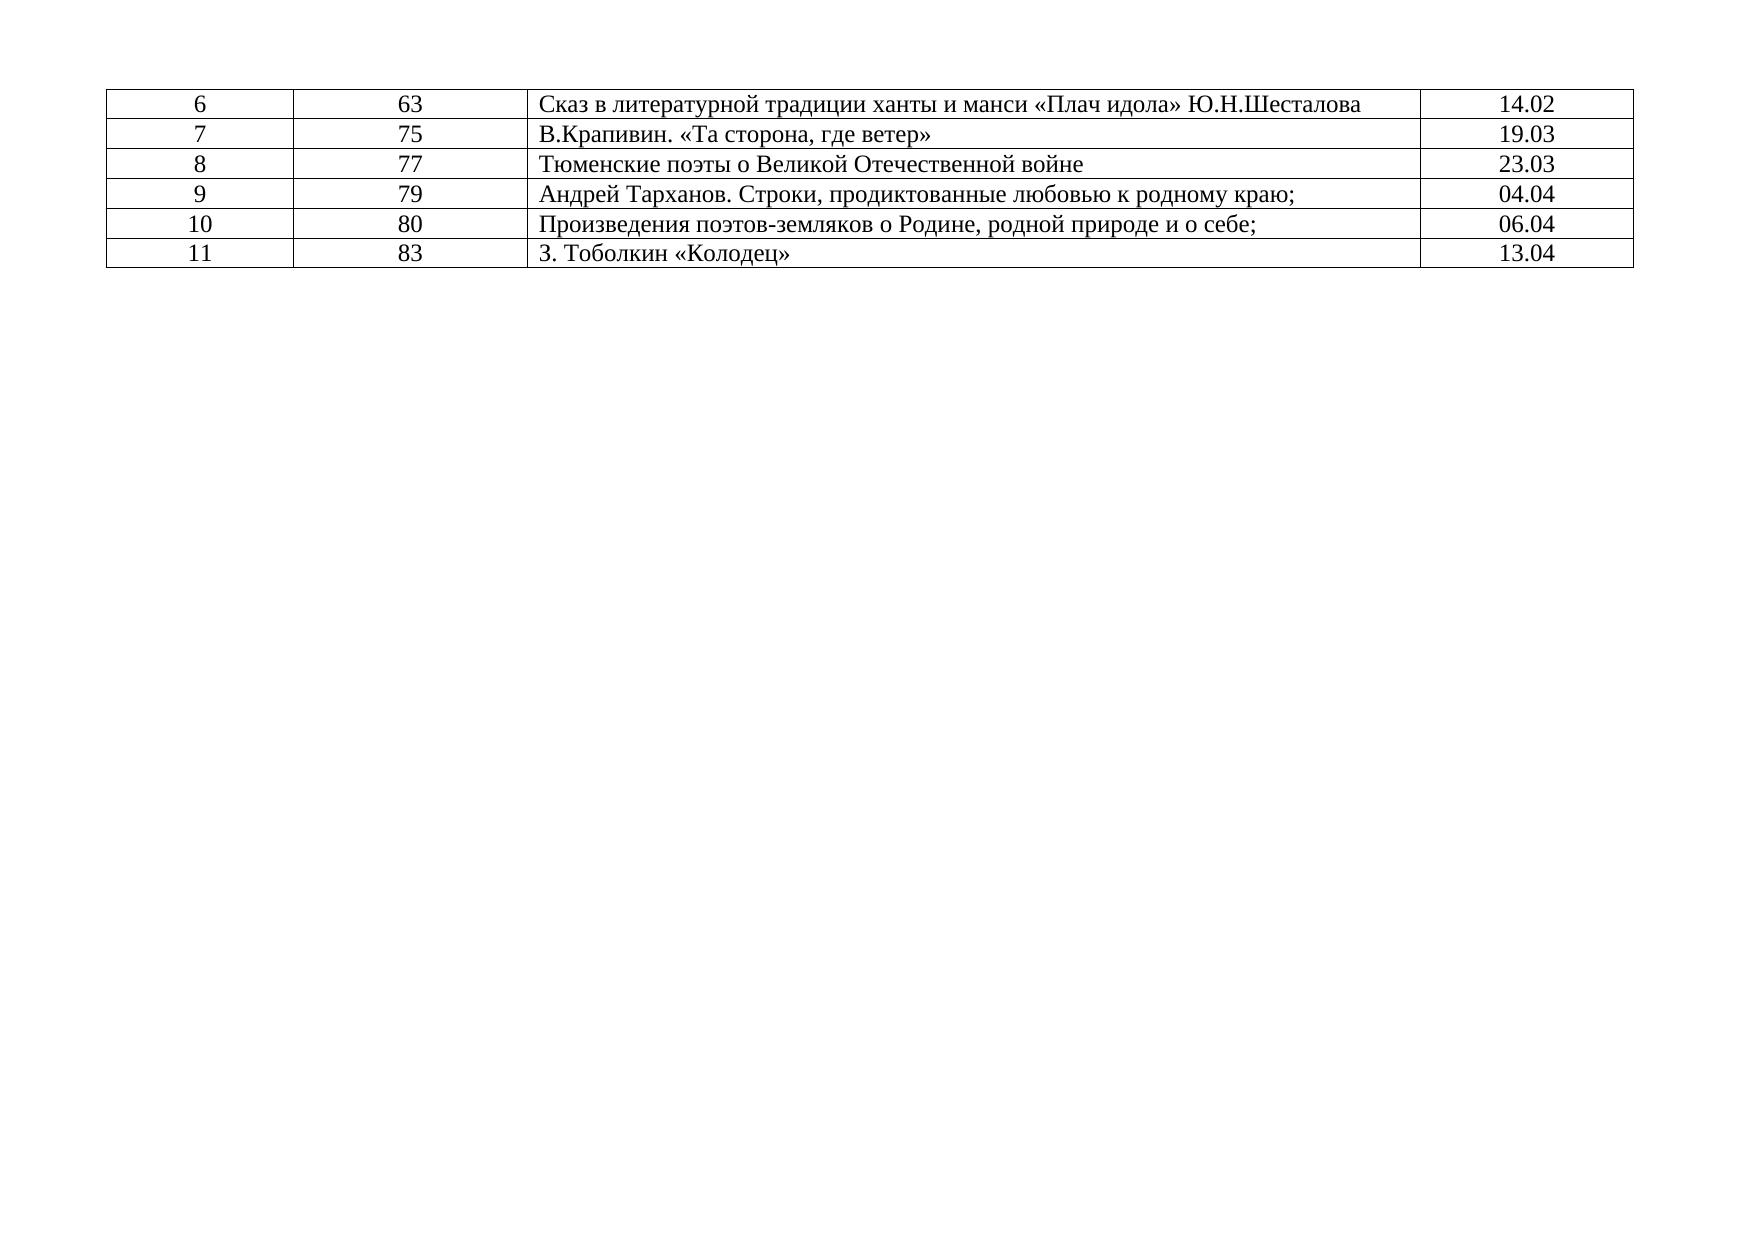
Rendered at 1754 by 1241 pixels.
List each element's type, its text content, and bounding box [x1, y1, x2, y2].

table_cell З. Тоболкин «Колодец» [528, 239, 1420, 267]
table_cell 06.04 [1421, 209, 1633, 237]
table_cell 75 [294, 119, 527, 148]
table_cell 23.03 [1421, 149, 1633, 178]
table_cell 14.02 [1421, 90, 1633, 118]
table_cell 6 [107, 90, 293, 118]
table_cell В.Крапивин. «Та сторона, где ветер» [528, 119, 1420, 148]
table_cell 83 [294, 239, 527, 267]
table_cell 8 [107, 149, 293, 178]
table_cell 79 [294, 179, 527, 208]
table_cell 13.04 [1421, 239, 1633, 267]
table_cell 80 [294, 209, 527, 237]
table_cell 10 [107, 209, 293, 237]
table_cell 7 [107, 119, 293, 148]
table_cell 04.04 [1421, 179, 1633, 208]
table_cell Произведения поэтов-земляков о Родине, родной природе и о себе; [528, 209, 1420, 237]
table_cell 77 [294, 149, 527, 178]
table_cell 19.03 [1421, 119, 1633, 148]
table_cell Тюменские поэты о Великой Отечественной войне [528, 149, 1420, 178]
table_cell 11 [107, 239, 293, 267]
table_cell Сказ в литературной традиции ханты и манси «Плач идола» Ю.Н.Шесталова [528, 90, 1420, 118]
table_cell 63 [294, 90, 527, 118]
table_cell 9 [107, 179, 293, 208]
table_cell Андрей Тарханов. Строки, продиктованные любовью к родному краю; [528, 179, 1420, 208]
